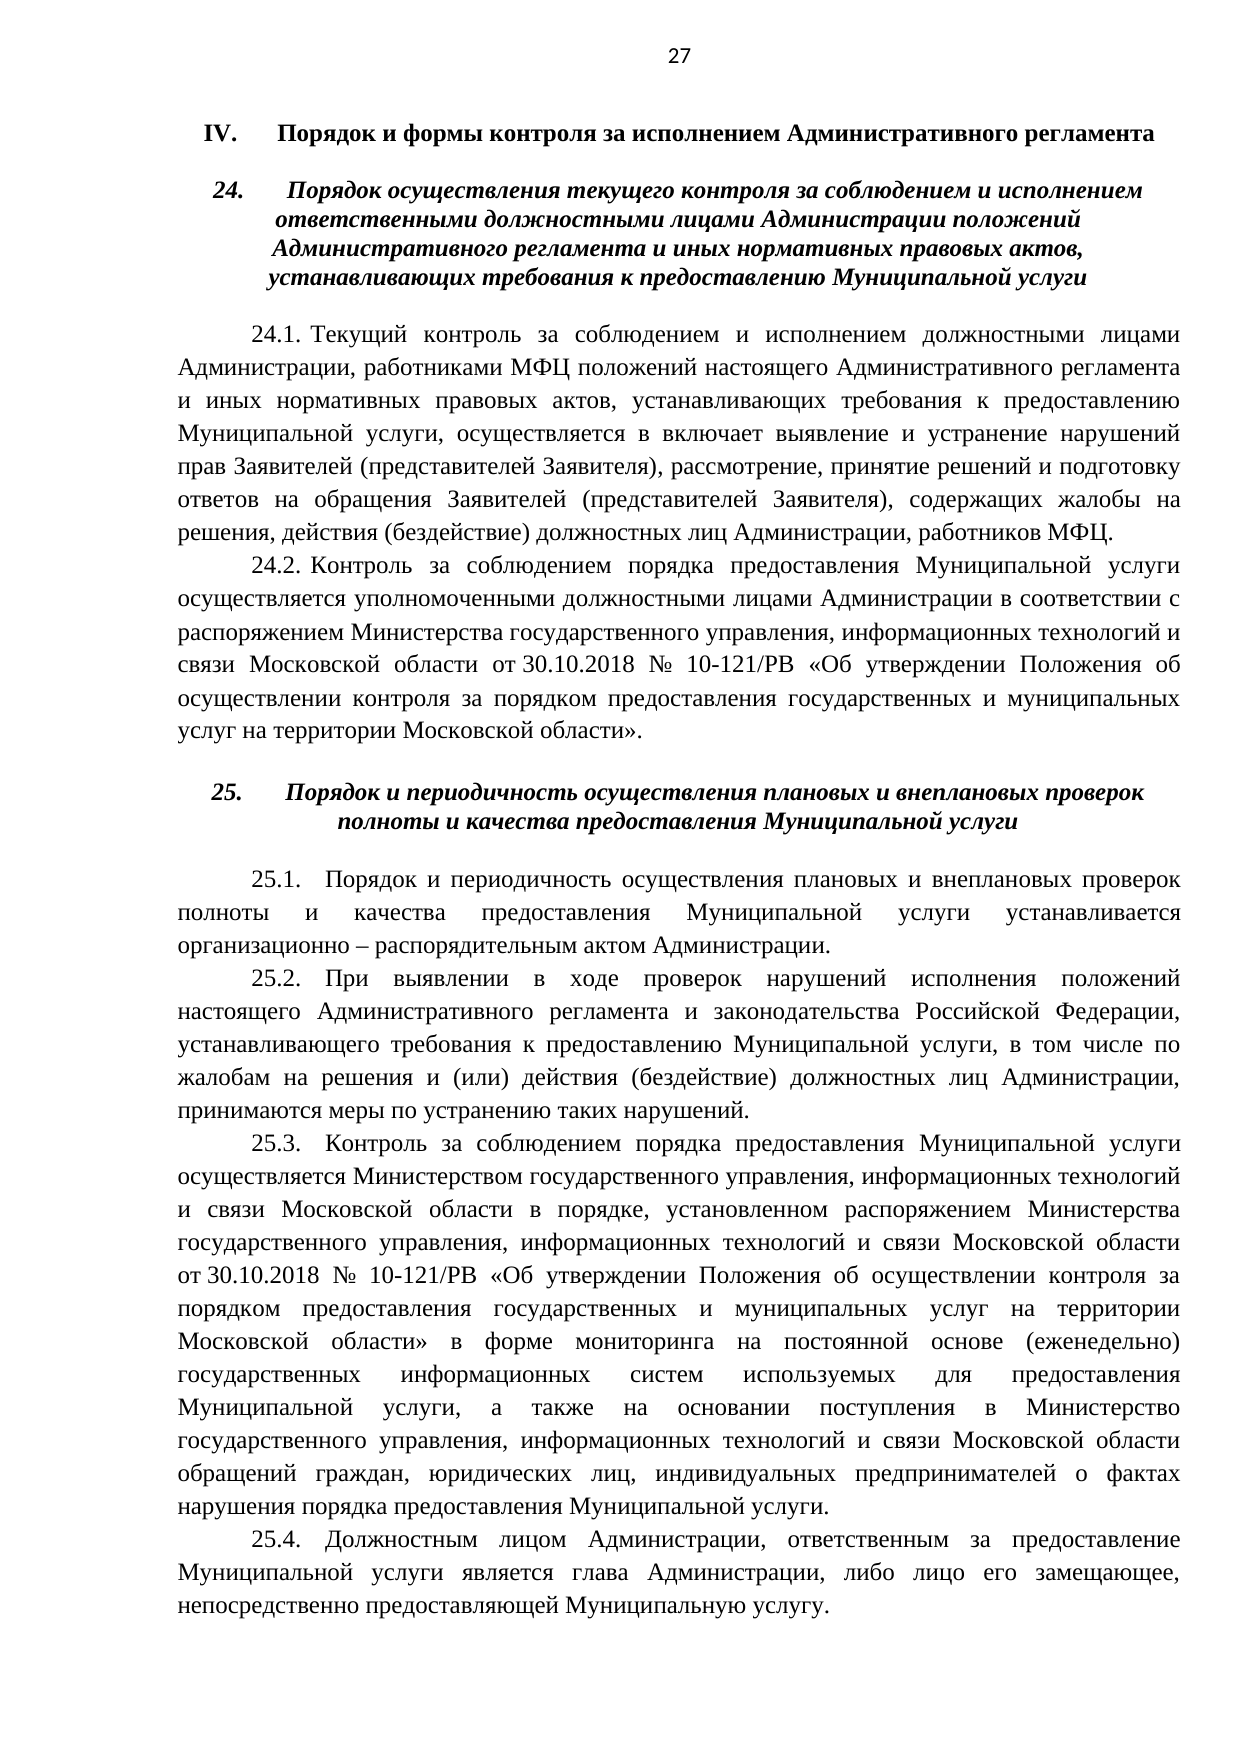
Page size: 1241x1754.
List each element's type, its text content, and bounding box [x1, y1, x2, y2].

list Порядок осуществления текущего контроля за соблюдением и исполнением ответственными должностными лицами Администрации положений Административного регламента и иных нормативных правовых актов, устанавливающих требования к предоставлению Муниципальной услуги [177, 176, 1181, 291]
list Порядок и формы контроля за исполнением Административного регламента [177, 118, 1181, 147]
list Контроль за соблюдением порядка предоставления Муниципальной услуги осуществляется уполномоченными должностными лицами Администрации в соответствии с распоряжением Министерства государственного управления, информационных технологий и связи Московской области от 30.10.2018 № 10-121/РВ «Об утверждении Положения об осуществлении контроля за порядком предоставления государственных и муниципальных услуг на территории Московской области». [177, 551, 1181, 744]
list Должностным лицом Администрации, ответственным за предоставление Муниципальной услуги является глава Администрации, либо лицо его замещающее, непосредственно предоставляющей Муниципальную услугу. [177, 1524, 1181, 1619]
list Текущий контроль за соблюдением и исполнением должностными лицами Администрации, работниками МФЦ положений настоящего Административного регламента и иных нормативных правовых актов, устанавливающих требования к предоставлению Муниципальной услуги, осуществляется в включает выявление и устранение нарушений прав Заявителей (представителей Заявителя), рассмотрение, принятие решений и подготовку ответов на обращения Заявителей (представителей Заявителя), содержащих жалобы на решения, действия (бездействие) должностных лиц Администрации, работников МФЦ. [177, 319, 1181, 546]
list При выявлении в ходе проверок нарушений исполнения положений настоящего Административного регламента и законодательства Российской Федерации, устанавливающего требования к предоставлению Муниципальной услуги, в том числе по жалобам на решения и (или) действия (бездействие) должностных лиц Администрации, принимаются меры по устранению таких нарушений. [177, 963, 1181, 1123]
list Порядок и периодичность осуществления плановых и внеплановых проверок полноты и качества предоставления Муниципальной услуги устанавливается организационно – распорядительным актом Администрации. [177, 864, 1181, 958]
list Контроль за соблюдением порядка предоставления Муниципальной услуги осуществляется Министерством государственного управления, информационных технологий и связи Московской области в порядке, установленном распоряжением Министерства государственного управления, информационных технологий и связи Московской области от 30.10.2018 № 10-121/РВ «Об утверждении Положения об осуществлении контроля за порядком предоставления государственных и муниципальных услуг на территории Московской области» в форме мониторинга на постоянной основе (еженедельно) государственных информационных систем используемых для предоставления Муниципальной услуги, а также на основании поступления в Министерство государственного управления, информационных технологий и связи Московской области обращений граждан, юридических лиц, индивидуальных предпринимателей о фактах нарушения порядка предоставления Муниципальной услуги. [177, 1128, 1181, 1520]
list Порядок и периодичность осуществления плановых и внеплановых проверок полноты и качества предоставления Муниципальной услуги [177, 777, 1181, 835]
